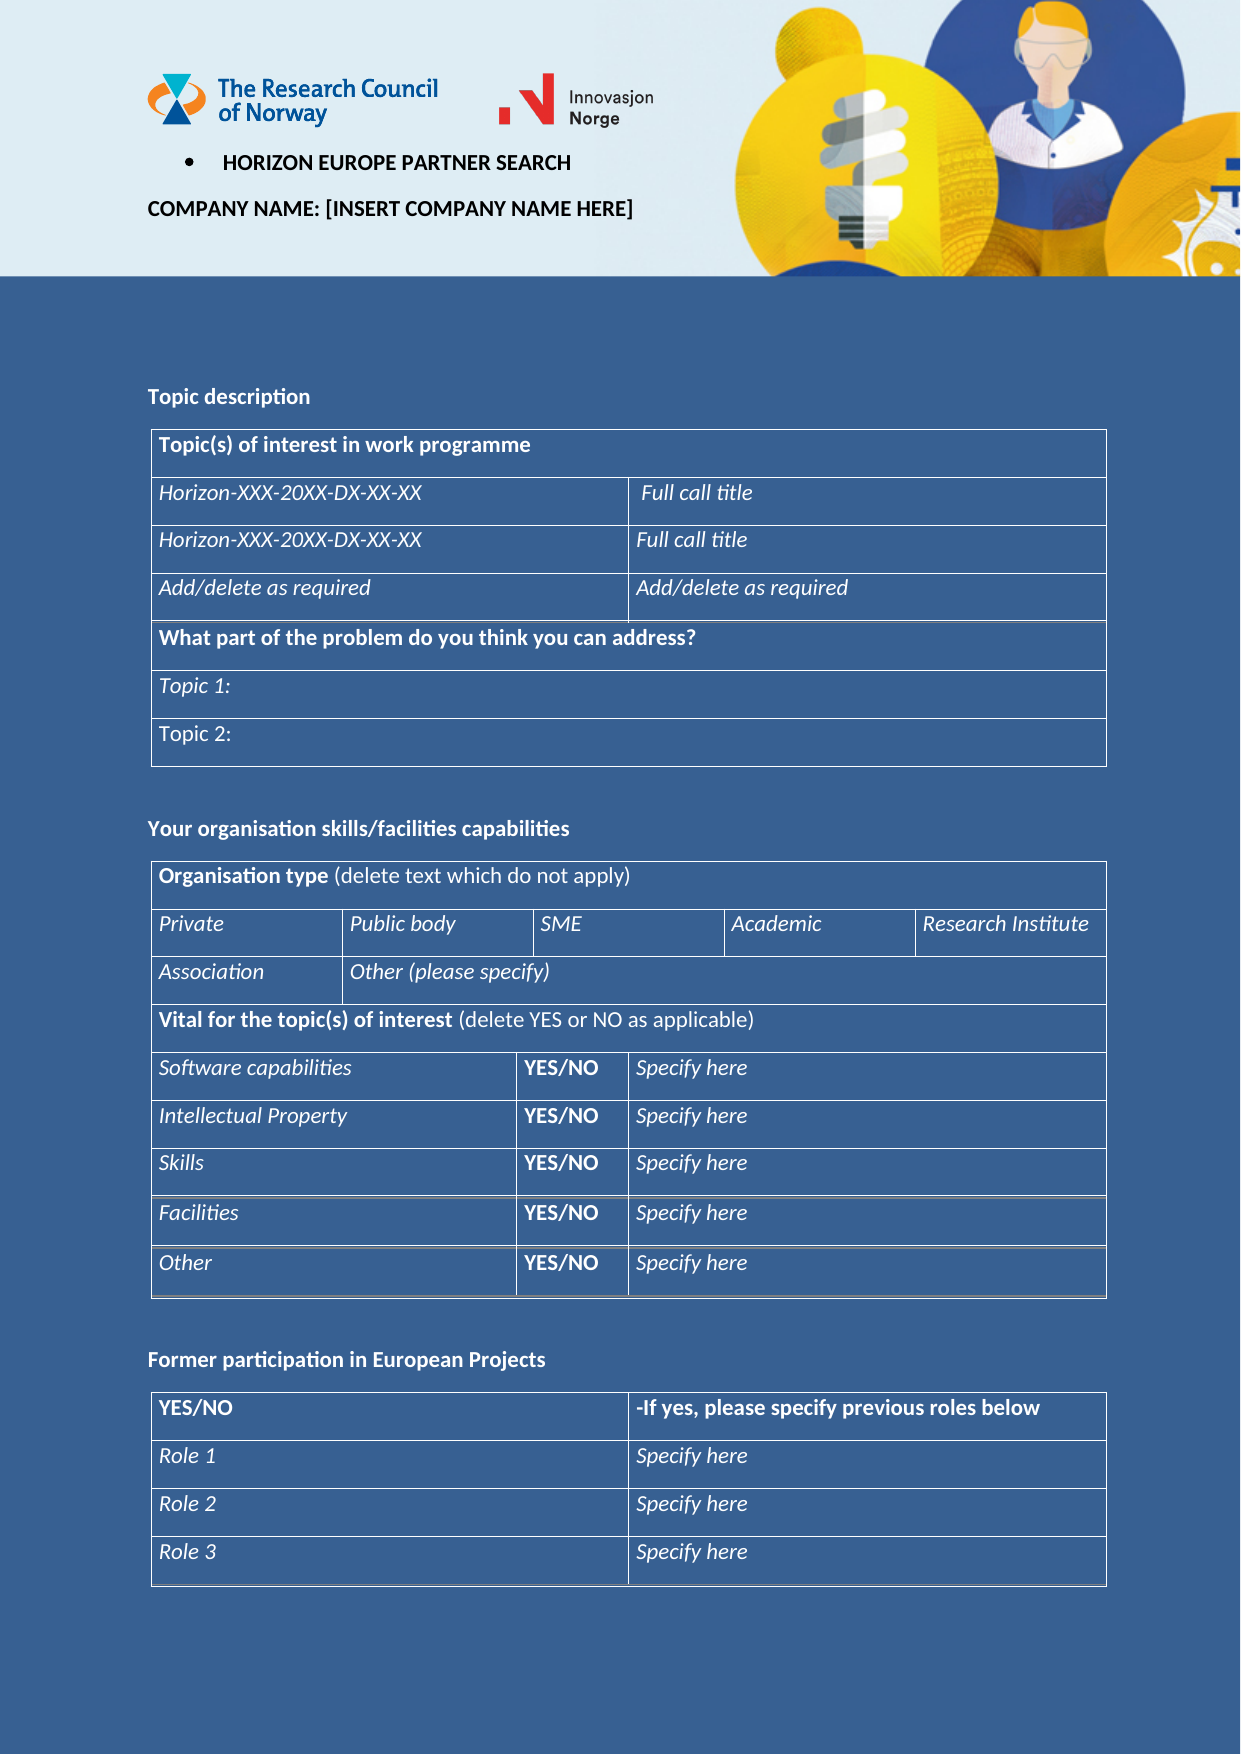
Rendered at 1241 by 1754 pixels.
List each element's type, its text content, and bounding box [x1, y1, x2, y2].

table_cell What part of the problem do you think you can address? [152, 623, 1106, 670]
table_cell Full call title [629, 478, 1106, 524]
table_cell Specify here [629, 1101, 1106, 1147]
table_cell Intellectual Property [152, 1101, 516, 1147]
table_cell Add/delete as required [152, 574, 628, 620]
table_cell Specify here [629, 1199, 1106, 1245]
table_cell Role 1 [152, 1441, 628, 1488]
table_cell Other (please specify) [343, 957, 1106, 1004]
text Former participation in European Projects [148, 1345, 1122, 1373]
table_cell Vital for the topic(s) of interest (delete YES or NO as applicable) [152, 1005, 1106, 1052]
table_cell Skills [152, 1149, 516, 1195]
table_cell Public body [343, 910, 533, 956]
text COMPANY NAME: [INSERT COMPANY NAME HERE] [148, 194, 1122, 223]
table_header Topic(s) of interest in work programme [152, 430, 1106, 477]
table_cell Specify here [629, 1441, 1106, 1488]
list HORIZON EUROPE PARTNER SEARCH [185, 148, 1122, 176]
table_cell YES/NO [517, 1199, 628, 1245]
text Your organisation skills/facilities capabilities [148, 814, 1122, 842]
picture [0, 0, 1241, 276]
table_header -If yes, please specify previous roles below [629, 1393, 1106, 1440]
table_cell Add/delete as required [629, 574, 1106, 620]
table_cell Private [152, 910, 342, 956]
table_cell Full call title [629, 526, 1106, 572]
table_cell YES/NO [517, 1149, 628, 1195]
table_cell Research Institute [916, 910, 1106, 956]
table_cell YES/NO [517, 1101, 628, 1147]
table_cell Horizon-XXX-20XX-DX-XX-XX [152, 526, 628, 572]
table_header Organisation type (delete text which do not apply) [152, 862, 1106, 908]
table_cell Topic 1: [152, 671, 1106, 718]
table_cell Specify here [629, 1053, 1106, 1100]
table_cell YES/NO [517, 1053, 628, 1100]
table_cell Specify here [629, 1537, 1106, 1583]
table_cell Specify here [629, 1149, 1106, 1195]
table_cell Specify here [629, 1489, 1106, 1536]
table_cell Facilities [152, 1199, 516, 1245]
table_cell Topic 2: [152, 719, 1106, 766]
table_header YES/NO [152, 1393, 628, 1440]
table_cell SME [534, 910, 724, 956]
table_cell Association [152, 957, 342, 1004]
table_cell Academic [725, 910, 915, 956]
table_cell Software capabilities [152, 1053, 516, 1100]
table_cell Role 2 [152, 1489, 628, 1536]
table_cell Role 3 [152, 1537, 628, 1583]
table_cell Horizon-XXX-20XX-DX-XX-XX [152, 478, 628, 524]
text Topic description [148, 382, 1122, 410]
table_cell Other [152, 1249, 516, 1295]
table_cell YES/NO [517, 1249, 628, 1295]
table_cell Specify here [629, 1249, 1106, 1295]
